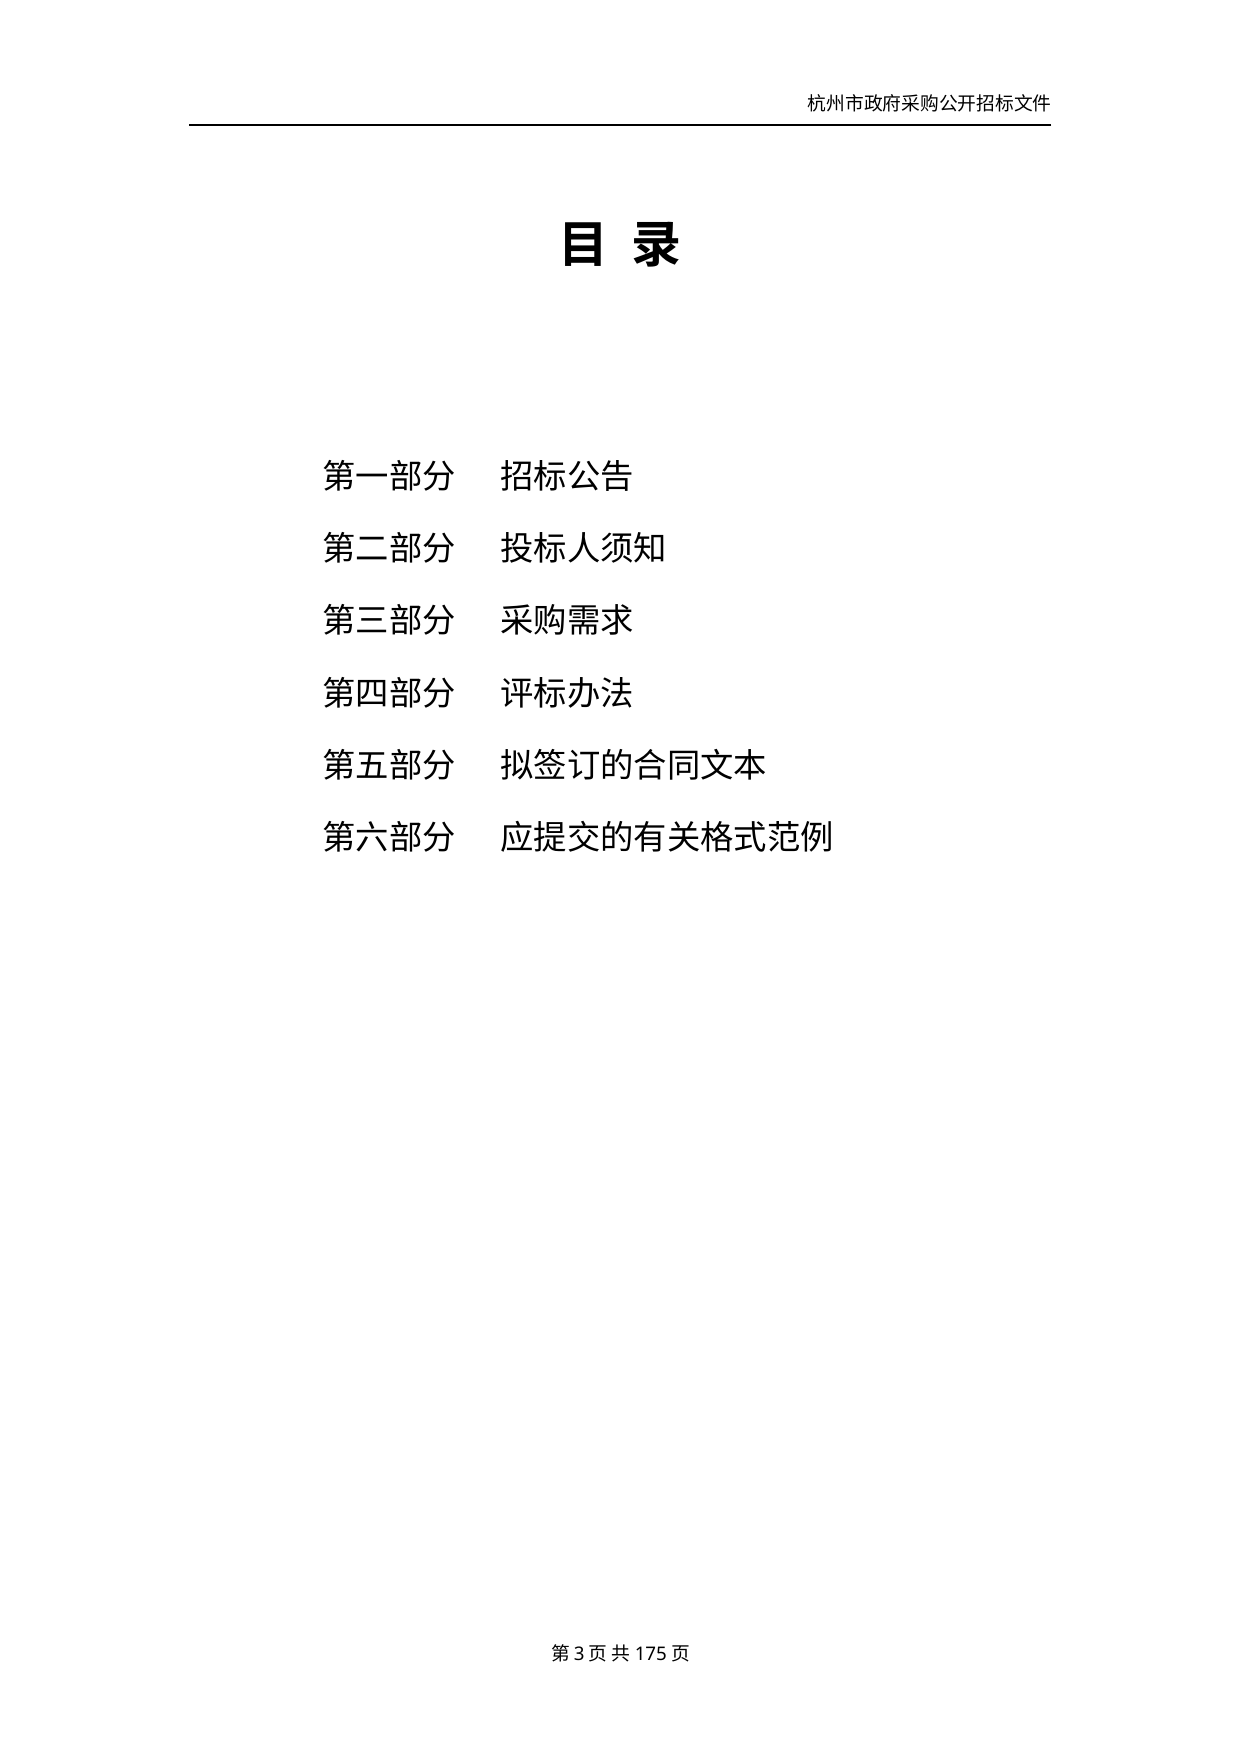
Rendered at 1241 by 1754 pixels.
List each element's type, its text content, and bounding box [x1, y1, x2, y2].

text 第五部分 拟签订的合同文本 [189, 738, 1051, 787]
text 第三部分 采购需求 [189, 594, 1051, 642]
text 第二部分 投标人须知 [189, 522, 1051, 570]
text 第四部分 评标办法 [189, 666, 1051, 714]
text 第一部分 招标公告 [189, 449, 1051, 498]
text 第六部分 应提交的有关格式范例 [189, 811, 1051, 859]
text 目 录 [189, 204, 1051, 277]
